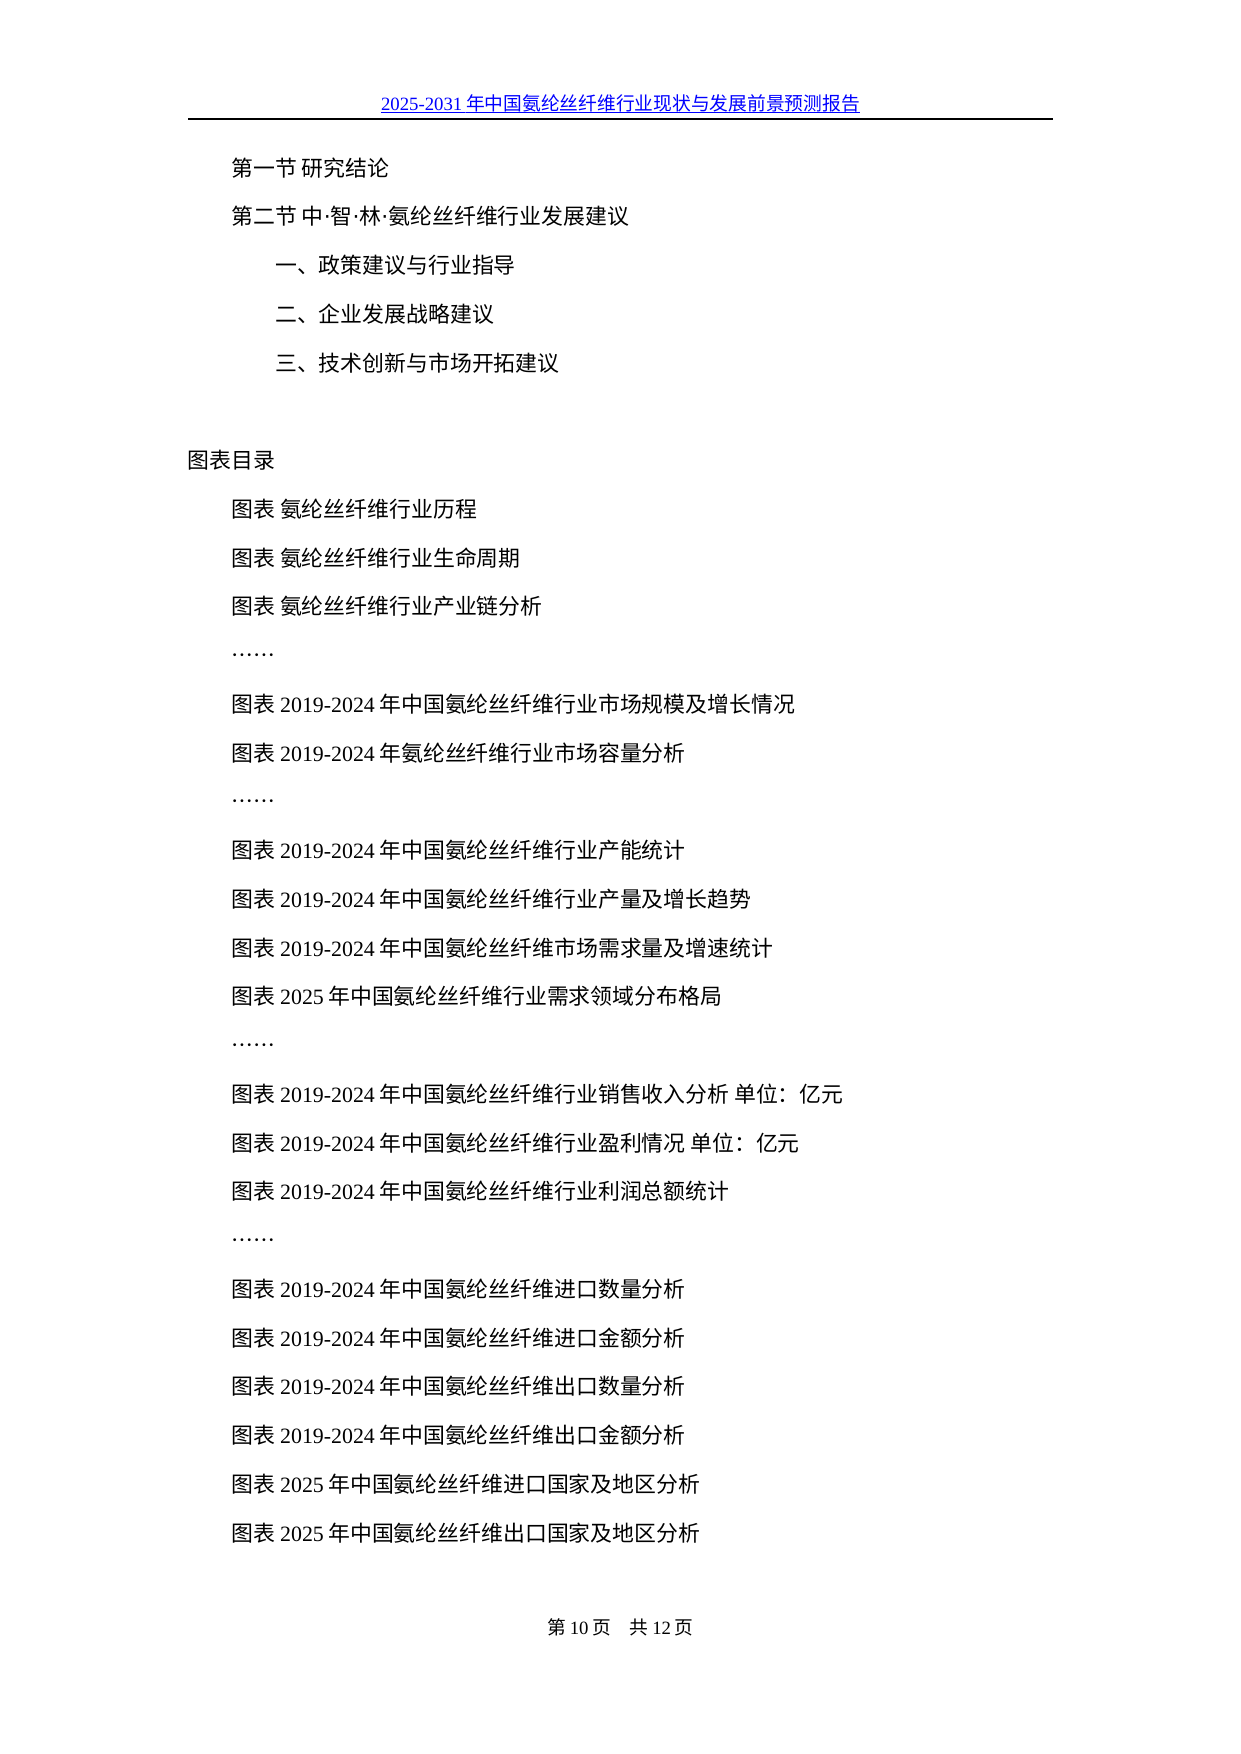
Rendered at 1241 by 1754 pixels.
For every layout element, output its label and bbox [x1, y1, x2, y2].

text [187, 150, 1053, 1548]
